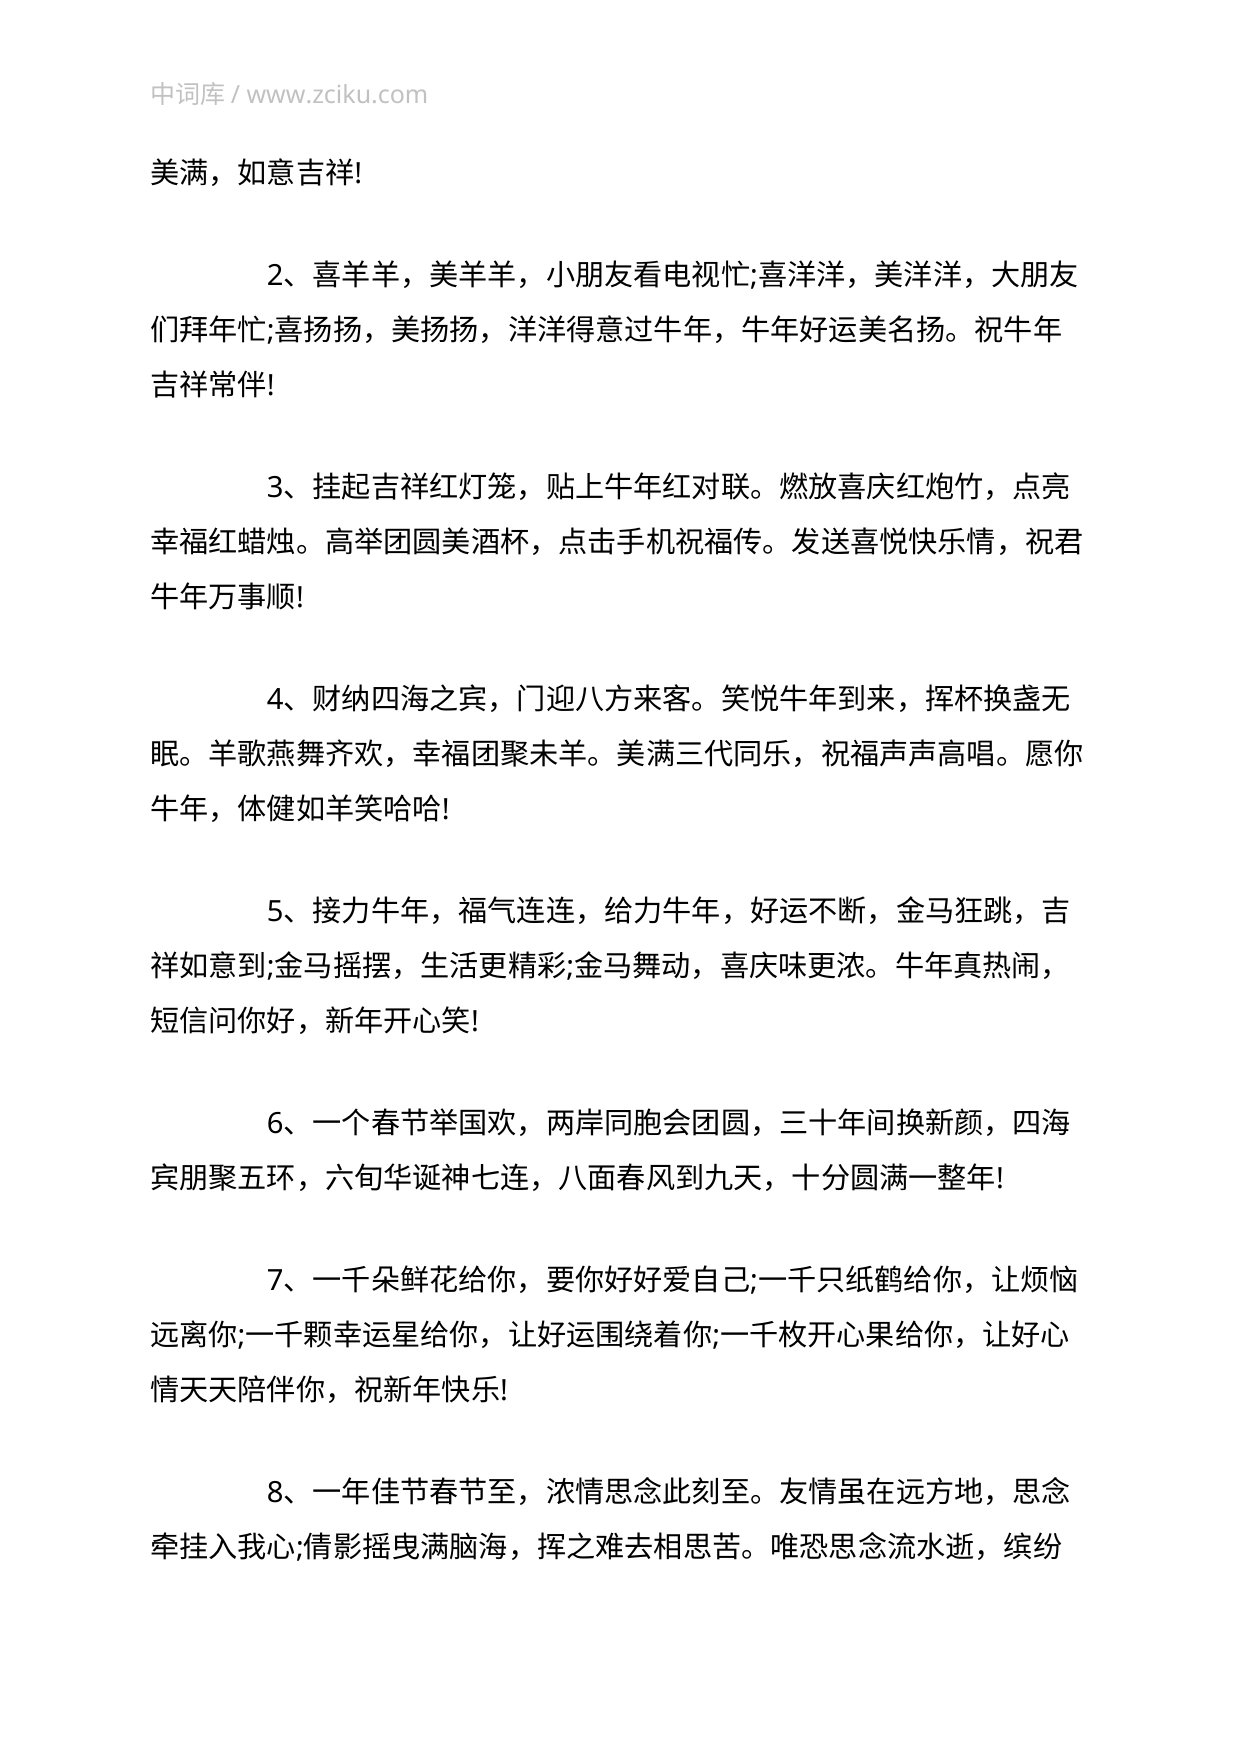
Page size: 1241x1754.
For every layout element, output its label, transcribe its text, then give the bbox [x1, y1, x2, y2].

text 2、喜羊羊，美羊羊，小朋友看电视忙;喜洋洋，美洋洋，大朋友们拜年忙;喜扬扬，美扬扬，洋洋得意过牛年，牛年好运美名扬。祝牛年吉祥常伴! [150, 252, 1090, 404]
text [150, 150, 1090, 192]
text 6、一个春节举国欢，两岸同胞会团圆，三十年间换新颜，四海宾朋聚五环，六旬华诞神七连，八面春风到九天，十分圆满一整年! [150, 1100, 1090, 1197]
text 3、挂起吉祥红灯笼，贴上牛年红对联。燃放喜庆红炮竹，点亮幸福红蜡烛。高举团圆美酒杯，点击手机祝福传。发送喜悦快乐情，祝君牛年万事顺! [150, 464, 1090, 616]
text 4、财纳四海之宾，门迎八方来客。笑悦牛年到来，挥杯换盏无眠。羊歌燕舞齐欢，幸福团聚未羊。美满三代同乐，祝福声声高唱。愿你牛年，体健如羊笑哈哈! [150, 676, 1090, 828]
text 5、接力牛年，福气连连，给力牛年，好运不断，金马狂跳，吉祥如意到;金马摇摆，生活更精彩;金马舞动，喜庆味更浓。牛年真热闹，短信问你好，新年开心笑! [150, 888, 1090, 1040]
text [150, 1469, 1090, 1566]
text 7、一千朵鲜花给你，要你好好爱自己;一千只纸鹤给你，让烦恼远离你;一千颗幸运星给你，让好运围绕着你;一千枚开心果给你，让好心情天天陪伴你，祝新年快乐! [150, 1257, 1090, 1409]
